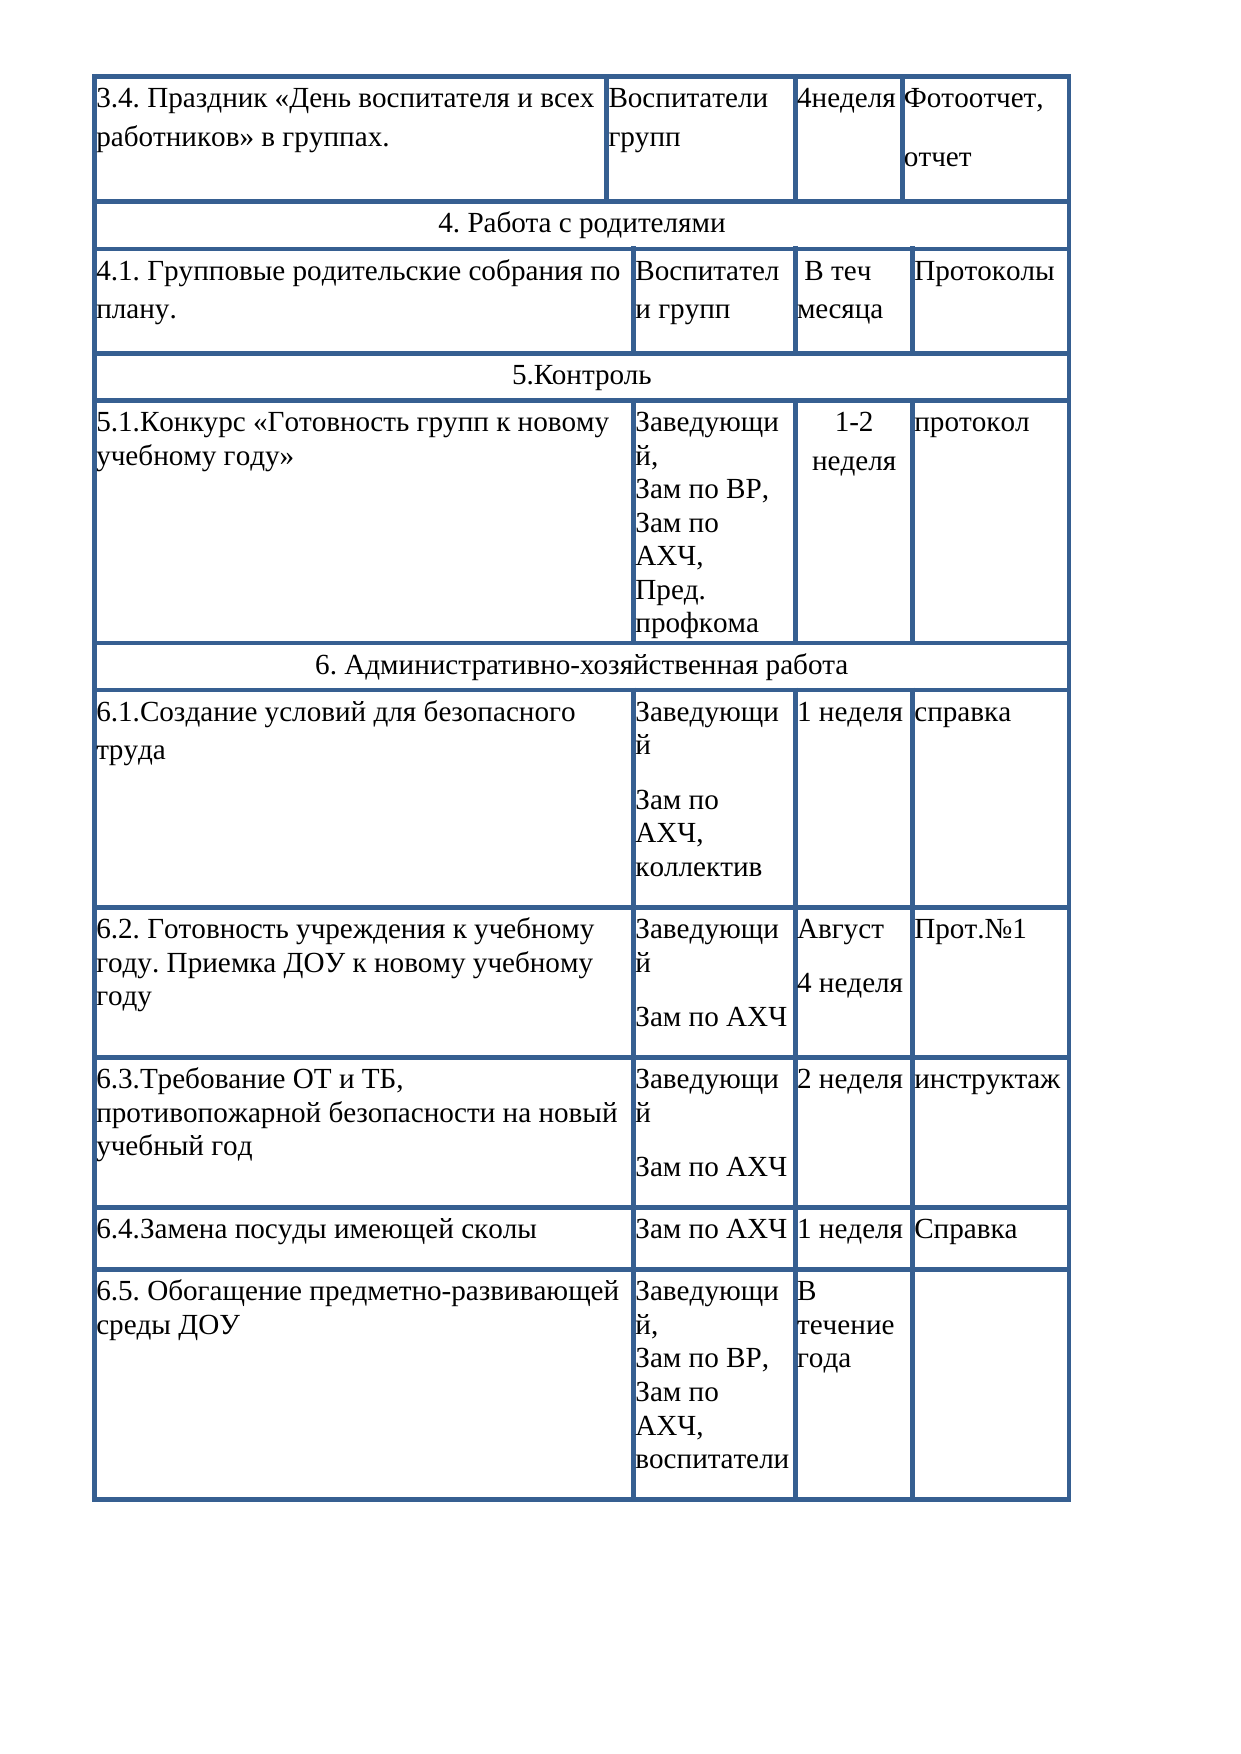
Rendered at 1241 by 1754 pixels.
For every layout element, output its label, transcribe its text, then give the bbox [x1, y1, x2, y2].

table_cell 6.3.Требование ОТ и ТБ, противопожарной безопасности на новый учебный год [97, 1060, 631, 1205]
table_cell 6.1.Создание условий для безопасного труда [97, 692, 631, 905]
table_cell справка [915, 692, 1067, 905]
table_cell Заведующий Зам по АХЧ, коллектив [636, 692, 793, 905]
table_cell Воспитатели групп [636, 251, 793, 351]
table_cell 5.Контроль [97, 356, 1067, 398]
table_cell Прот.№1 [915, 910, 1067, 1055]
table_cell 6.2. Готовность учреждения к учебному году. Приемка ДОУ к новому учебному году [97, 910, 631, 1055]
table_cell Фотоотчет, отчет [905, 79, 1067, 199]
table_cell 1 неделя [798, 1210, 910, 1267]
table_cell Заведующий Зам по АХЧ [636, 910, 793, 1055]
table_cell 6.4.Замена посуды имеющей сколы [97, 1210, 631, 1267]
table_cell 1-2 неделя [798, 403, 910, 641]
table_cell Воспитатели групп [609, 79, 793, 199]
table_cell 2 неделя [798, 1060, 910, 1205]
table_cell Заведующий, Зам по ВР, Зам по АХЧ, Пред. профкома [636, 403, 793, 641]
table_cell 6.5. Обогащение предметно-развивающей среды ДОУ [97, 1272, 631, 1497]
table_cell [915, 1272, 1067, 1497]
table_cell инструктаж [915, 1060, 1067, 1205]
table_cell Протоколы [915, 251, 1067, 351]
table_cell Зам по АХЧ [636, 1210, 793, 1267]
table_cell 5.1.Конкурс «Готовность групп к новому учебному году» [97, 403, 631, 641]
table_cell 1 неделя [798, 692, 910, 905]
table_cell В теч месяца [798, 251, 910, 351]
table_cell Справка [915, 1210, 1067, 1267]
table_cell 4неделя [798, 79, 900, 199]
table_cell В течение года [798, 1272, 910, 1497]
table_cell 4.1. Групповые родительские собрания по плану. [97, 251, 631, 351]
table_cell 4. Работа с родителями [97, 204, 1067, 246]
table_cell Заведующий, Зам по ВР, Зам по АХЧ, воспитатели [636, 1272, 793, 1497]
table_cell 3.4. Праздник «День воспитателя и всех работников» в группах. [97, 79, 604, 199]
table_cell Август 4 неделя [798, 910, 910, 1055]
table_cell 6. Административно-хозяйственная работа [97, 645, 1067, 688]
table_cell Заведующий Зам по АХЧ [636, 1060, 793, 1205]
table_cell протокол [915, 403, 1067, 641]
